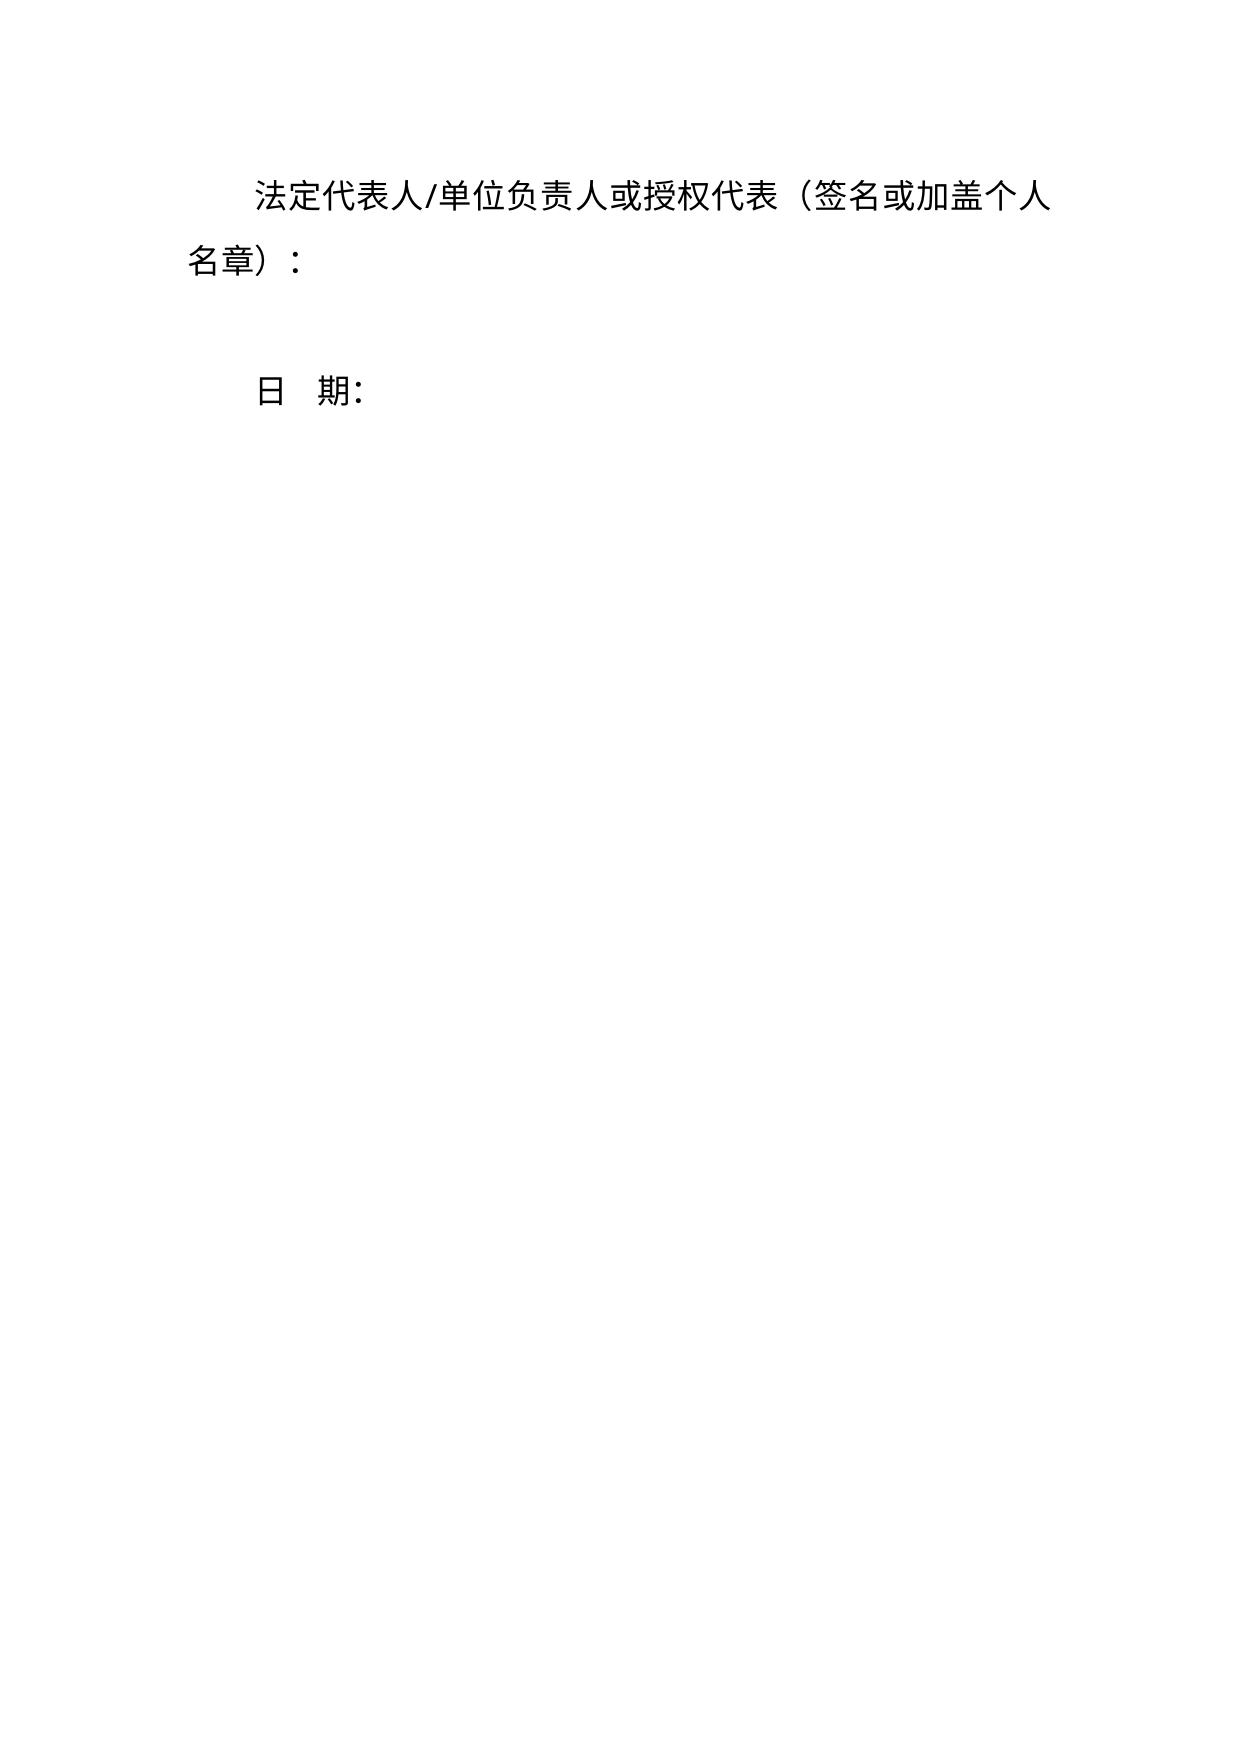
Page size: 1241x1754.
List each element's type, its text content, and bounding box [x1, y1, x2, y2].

text 日 期： [187, 357, 1053, 422]
text 法定代表人/单位负责人或授权代表（签名或加盖个人名章）： [187, 162, 1053, 292]
